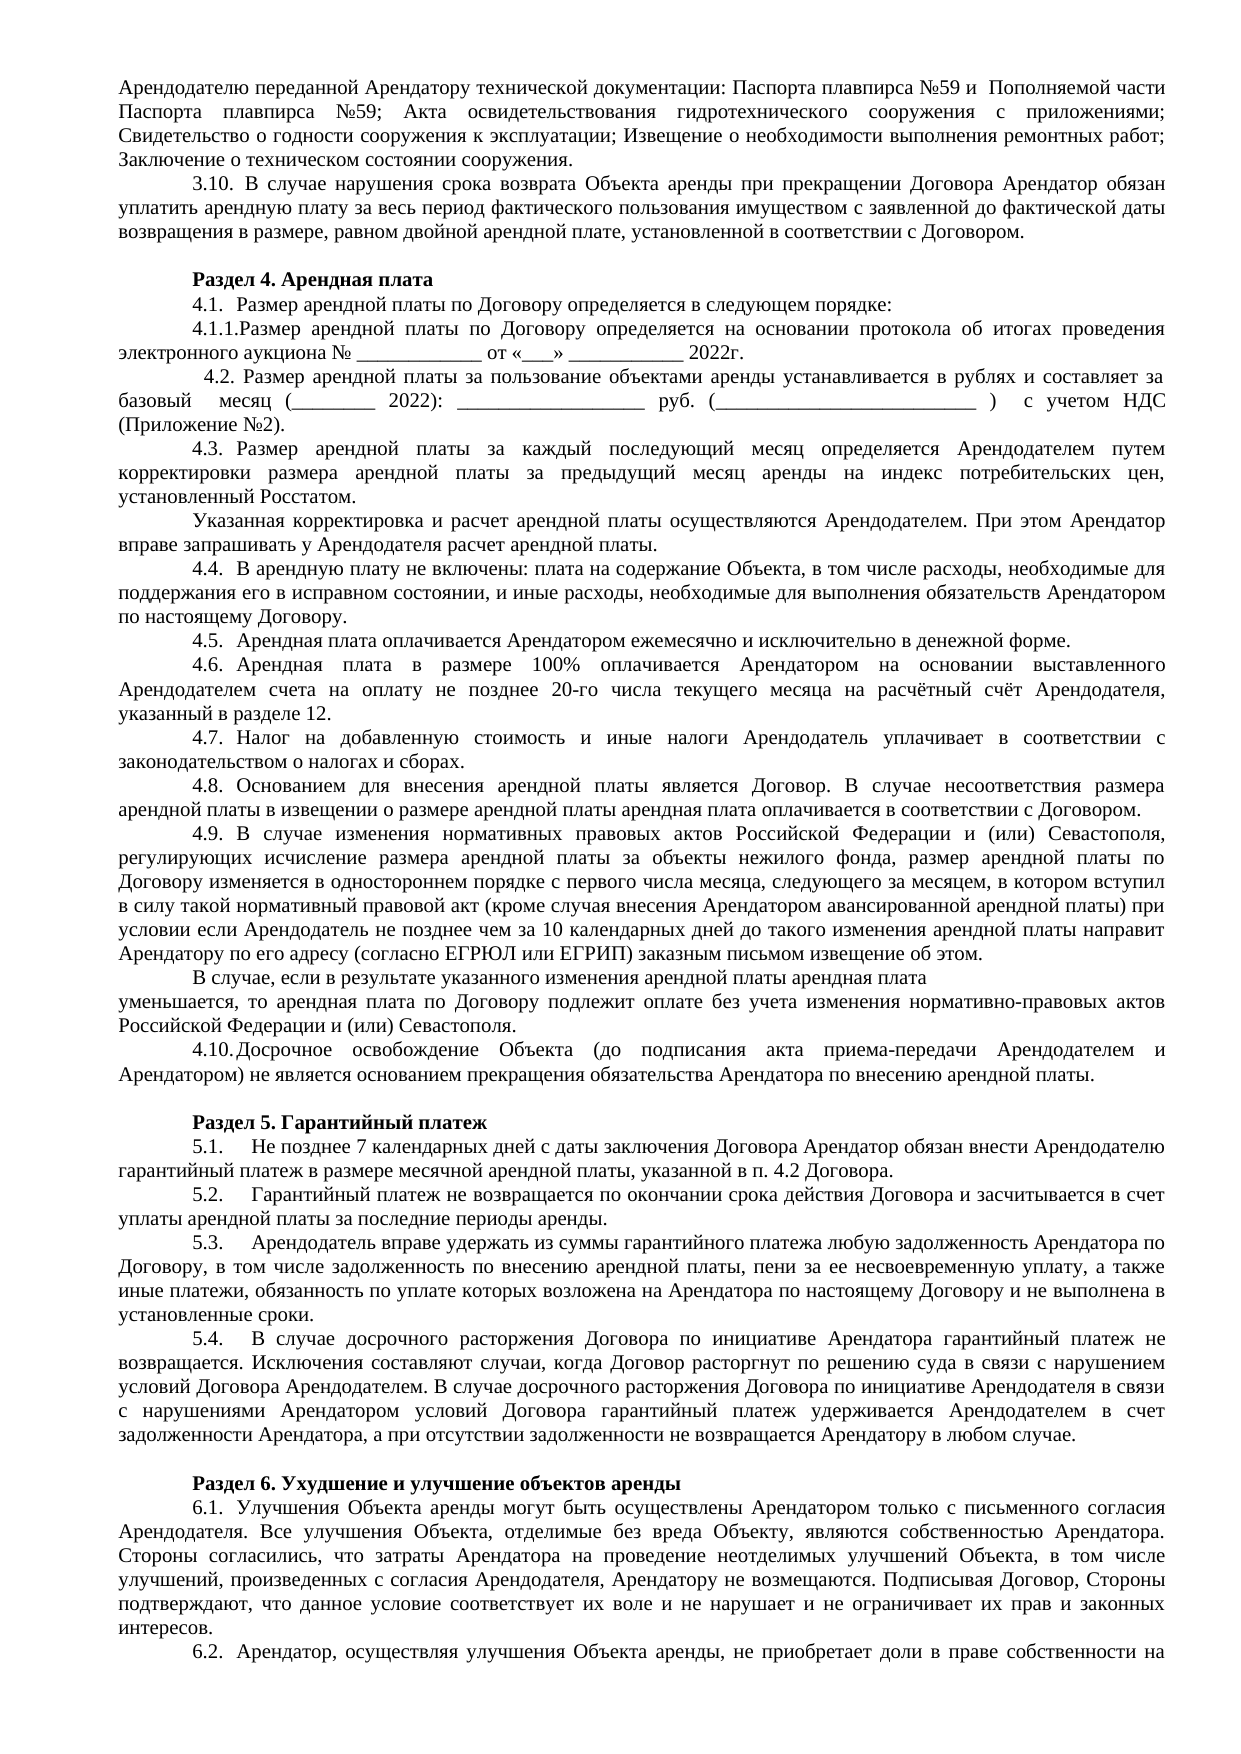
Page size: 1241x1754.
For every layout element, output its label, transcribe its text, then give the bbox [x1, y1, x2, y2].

text 4.5. Арендная плата оплачивается Арендатором ежемесячно и исключительно в денежной форме. [118, 628, 1166, 652]
text Раздел 4. Арендная плата [118, 267, 1166, 291]
text 4.8. Основанием для внесения арендной платы является Договор. В случае несоответствия размера арендной платы в извещении о размере арендной платы арендная плата оплачивается в соответствии с Договором. [118, 773, 1166, 821]
text Указанная корректировка и расчет арендной платы осуществляются Арендодателем. При этом Арендатор вправе запрашивать у Арендодателя расчет арендной платы. [118, 508, 1166, 556]
text 4.1. Размер арендной платы по Договору определяется в следующем порядке: [118, 291, 1166, 316]
text уменьшается, то арендная плата по Договору подлежит оплате без учета изменения нормативно-правовых актов Российской Федерации и (или) Севастополя. [118, 989, 1166, 1037]
text Раздел 5. Гарантийный платеж [118, 1109, 1166, 1134]
text 4.2. Размер арендной платы за пользование объектами аренды устанавливается в рублях и составляет за базовый месяц (________ 2022): __________________ руб. (_________________________ ) с учетом НДС (Приложение №2). [118, 364, 1167, 436]
text 4.7. Налог на добавленную стоимость и иные налоги Арендодатель уплачивает в соответствии с законодательством о налогах и сборах. [118, 724, 1166, 773]
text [118, 1639, 1166, 1663]
text 4.9. В случае изменения нормативных правовых актов Российской Федерации и (или) Севастополя, регулирующих исчисление размера арендной платы за объекты нежилого фонда, размер арендной платы по Договору изменяется в одностороннем порядке с первого числа месяца, следующего за месяцем, в котором вступил в силу такой нормативный правовой акт (кроме случая внесения Арендатором авансированной арендной платы) при условии если Арендодатель не позднее чем за 10 календарных дней до такого изменения арендной платы направит Арендатору по его адресу (согласно ЕГРЮЛ или ЕГРИП) заказным письмом извещение об этом. [118, 821, 1166, 965]
text 5.3. Арендодатель вправе удержать из суммы гарантийного платежа любую задолженность Арендатора по Договору, в том числе задолженность по внесению арендной платы, пени за ее несвоевременную уплату, а также иные платежи, обязанность по уплате которых возложена на Арендатора по настоящему Договору и не выполнена в установленные сроки. [118, 1230, 1166, 1326]
text 4.3. Размер арендной платы за каждый последующий месяц определяется Арендодателем путем корректировки размера арендной платы за предыдущий месяц аренды на индекс потребительских цен, установленный Росстатом. [118, 436, 1166, 508]
text Раздел 6. Ухудшение и улучшение объектов аренды [118, 1471, 1166, 1494]
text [118, 75, 1167, 171]
text В случае, если в результате указанного изменения арендной платы арендная плата [118, 965, 1166, 989]
text 6.1. Улучшения Объекта аренды могут быть осуществлены Арендатором только с письменного согласия Арендодателя. Все улучшения Объекта, отделимые без вреда Объекту, являются собственностью Арендатора. Стороны согласились, что затраты Арендатора на проведение неотделимых улучшений Объекта, в том числе улучшений, произведенных с согласия Арендодателя, Арендатору не возмещаются. Подписывая Договор, Стороны подтверждают, что данное условие соответствует их воле и не нарушает и не ограничивает их прав и законных интересов. [118, 1494, 1166, 1639]
text 4.10. Досрочное освобождение Объекта (до подписания акта приема-передачи Арендодателем и Арендатором) не является основанием прекращения обязательства Арендатора по внесению арендной платы. [118, 1037, 1166, 1086]
text 5.2. Гарантийный платеж не возвращается по окончании срока действия Договора и засчитывается в счет уплаты арендной платы за последние периоды аренды. [118, 1182, 1166, 1230]
text 3.10. В случае нарушения срока возврата Объекта аренды при прекращении Договора Арендатор обязан уплатить арендную плату за весь период фактического пользования имуществом с заявленной до фактической даты возвращения в размере, равном двойной арендной плате, установленной в соответствии с Договором. [118, 171, 1166, 243]
text 4.4. В арендную плату не включены: плата на содержание Объекта, в том числе расходы, необходимые для поддержания его в исправном состоянии, и иные расходы, необходимые для выполнения обязательств Арендатором по настоящему Договору. [118, 556, 1166, 628]
text 5.1. Не позднее 7 календарных дней с даты заключения Договора Арендатор обязан внести Арендодателю гарантийный платеж в размере месячной арендной платы, указанной в п. 4.2 Договора. [118, 1134, 1166, 1182]
text 4.6. Арендная плата в размере 100% оплачивается Арендатором на основании выставленного Арендодателем счета на оплату не позднее 20-го числа текущего месяца на расчётный счёт Арендодателя, указанный в разделе 12. [118, 652, 1166, 724]
text 5.4. В случае досрочного расторжения Договора по инициативе Арендатора гарантийный платеж не возвращается. Исключения составляют случаи, когда Договор расторгнут по решению суда в связи с нарушением условий Договора Арендодателем. В случае досрочного расторжения Договора по инициативе Арендодателя в связи с нарушениями Арендатором условий Договора гарантийный платеж удерживается Арендодателем в счет задолженности Арендатора, а при отсутствии задолженности не возвращается Арендатору в любом случае. [118, 1326, 1166, 1446]
text 4.1.1.Размер арендной платы по Договору определяется на основании протокола об итогах проведения электронного аукциона № ____________ от «___» ___________ 2022г. [118, 316, 1166, 364]
